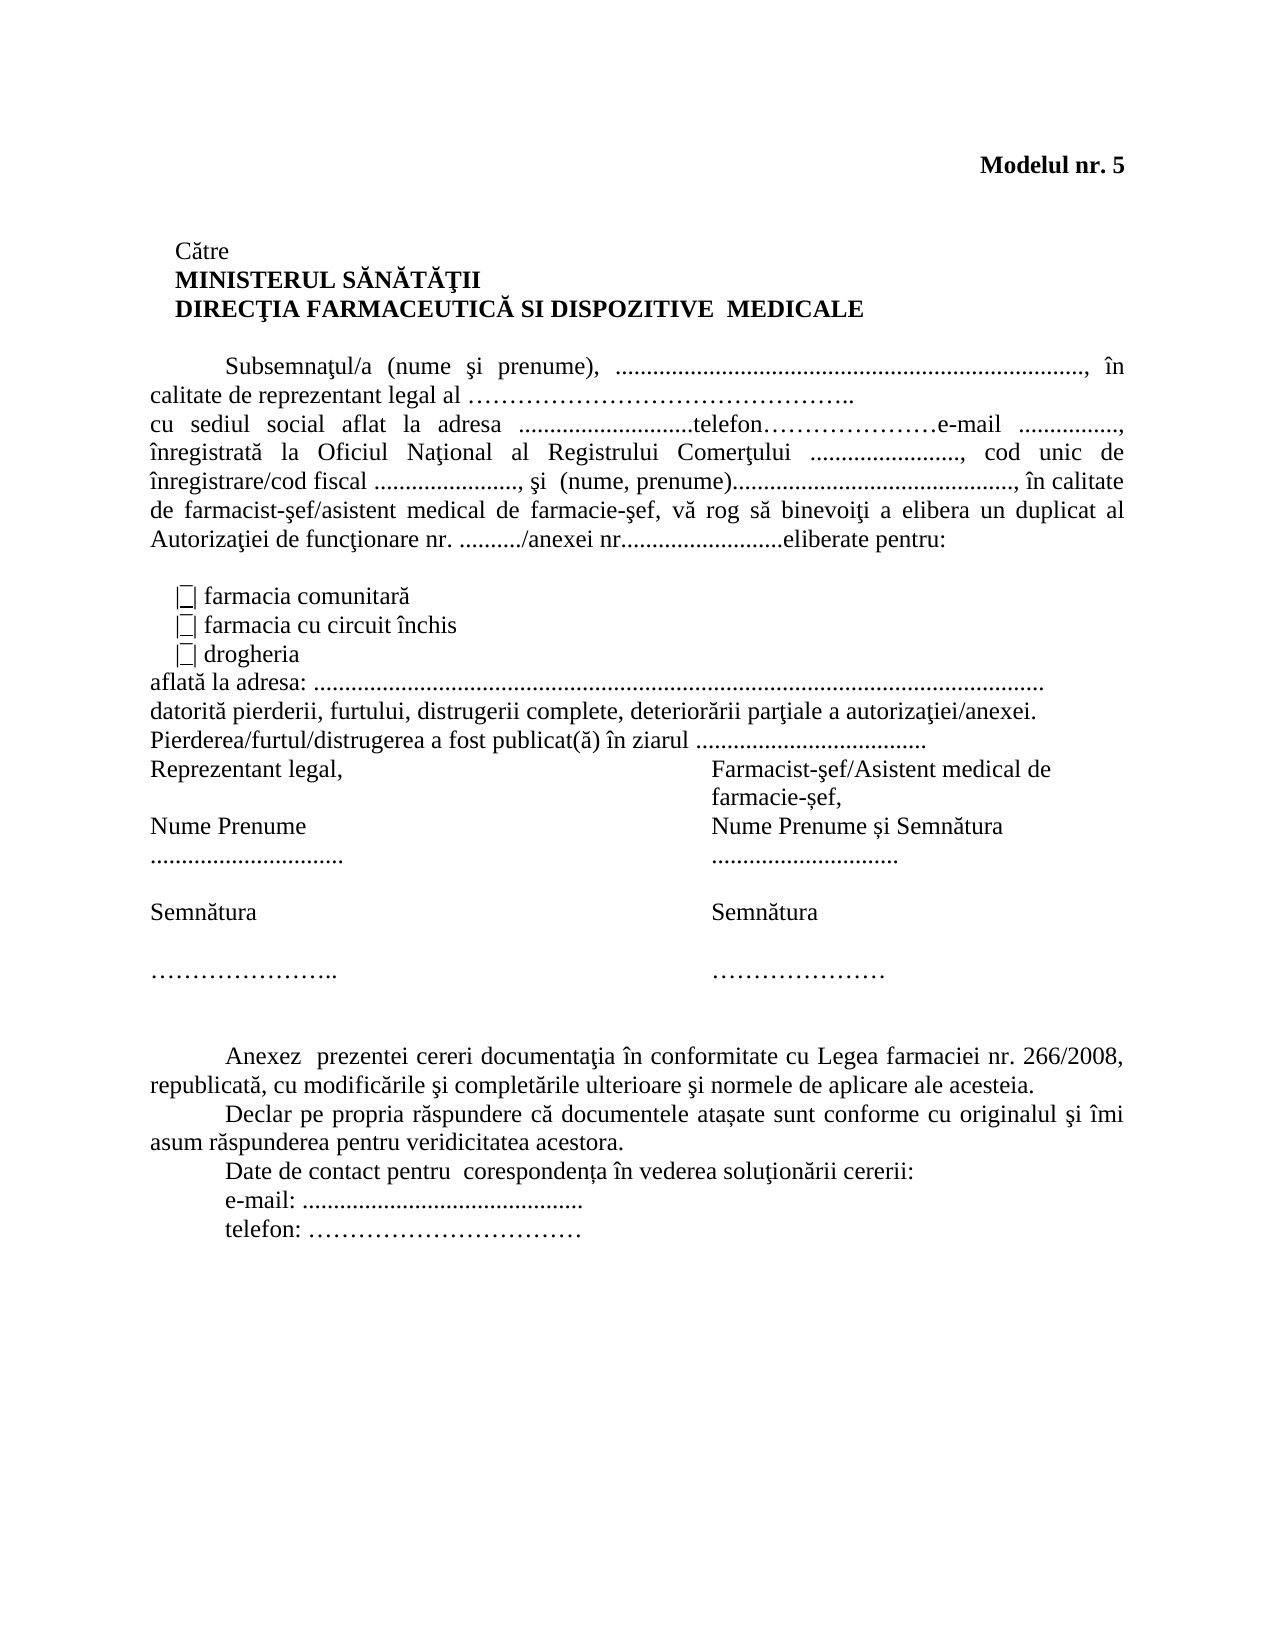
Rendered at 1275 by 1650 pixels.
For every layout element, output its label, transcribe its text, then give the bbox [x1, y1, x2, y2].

table_header Reprezentant legal, [150, 754, 711, 811]
text e-mail: ............................................. [150, 1185, 1125, 1214]
text MINISTERUL SĂNĂTĂŢII [150, 265, 1125, 294]
text Pierderea/furtul/distrugerea a fost publicat(ă) în ziarul ..................................... [150, 725, 1125, 754]
text datorită pierderii, furtului, distrugerii complete, deteriorării parţiale a autorizaţiei/anexei. [150, 696, 1125, 725]
table_header Farmacist-şef/Asistent medical de farmacie-șef, [711, 754, 1124, 811]
table_cell Nume Prenume ............................... Semnătura ………………….. [150, 811, 711, 1012]
text |¯| farmacia cu circuit închis [150, 610, 1125, 639]
text Către [150, 236, 1125, 265]
text Declar pe propria răspundere că documentele atașate sunt conforme cu originalul şi îmi asum răspunderea pentru veridicitatea acestora. [150, 1099, 1125, 1156]
text Subsemnaţul/a (nume şi prenume), ..........................................................................., în calitate de reprezentant legal al ……………………………………….. [150, 351, 1125, 409]
table_cell Nume Prenume și Semnătura .............................. Semnătura ………………… [711, 811, 1124, 1012]
text Modelul nr. 5 [150, 150, 1125, 179]
text |¯| drogheria [150, 639, 1125, 667]
text Anexez prezentei cereri documentaţia în conformitate cu Legea farmaciei nr. 266/2008, republicată, cu modificările şi completările ulterioare şi normele de aplicare ale acesteia. [150, 1041, 1125, 1099]
text cu sediul social aflat la adresa ............................telefon…………………e-mail ................, înregistrată la Oficiul Naţional al Registrului Comerţului ........................, cod unic de înregistrare/cod fiscal ......................., şi (nume, prenume)............................................., în calitate de farmacist-şef/asistent medical de farmacie-şef, vă rog să binevoiţi a elibera un duplicat al Autorizaţiei de funcţionare nr. ........../anexei nr..........................eliberate pentru: [150, 409, 1125, 552]
text Date de contact pentru corespondența în vederea soluţionării cererii: [150, 1156, 1125, 1185]
text aflată la adresa: ..................................................................................................................... [150, 667, 1125, 696]
text |¯| farmacia comunitară [150, 581, 1125, 610]
text telefon: …………………………… [150, 1214, 1125, 1271]
text DIRECŢIA FARMACEUTICĂ SI DISPOZITIVE MEDICALE [150, 294, 1125, 322]
